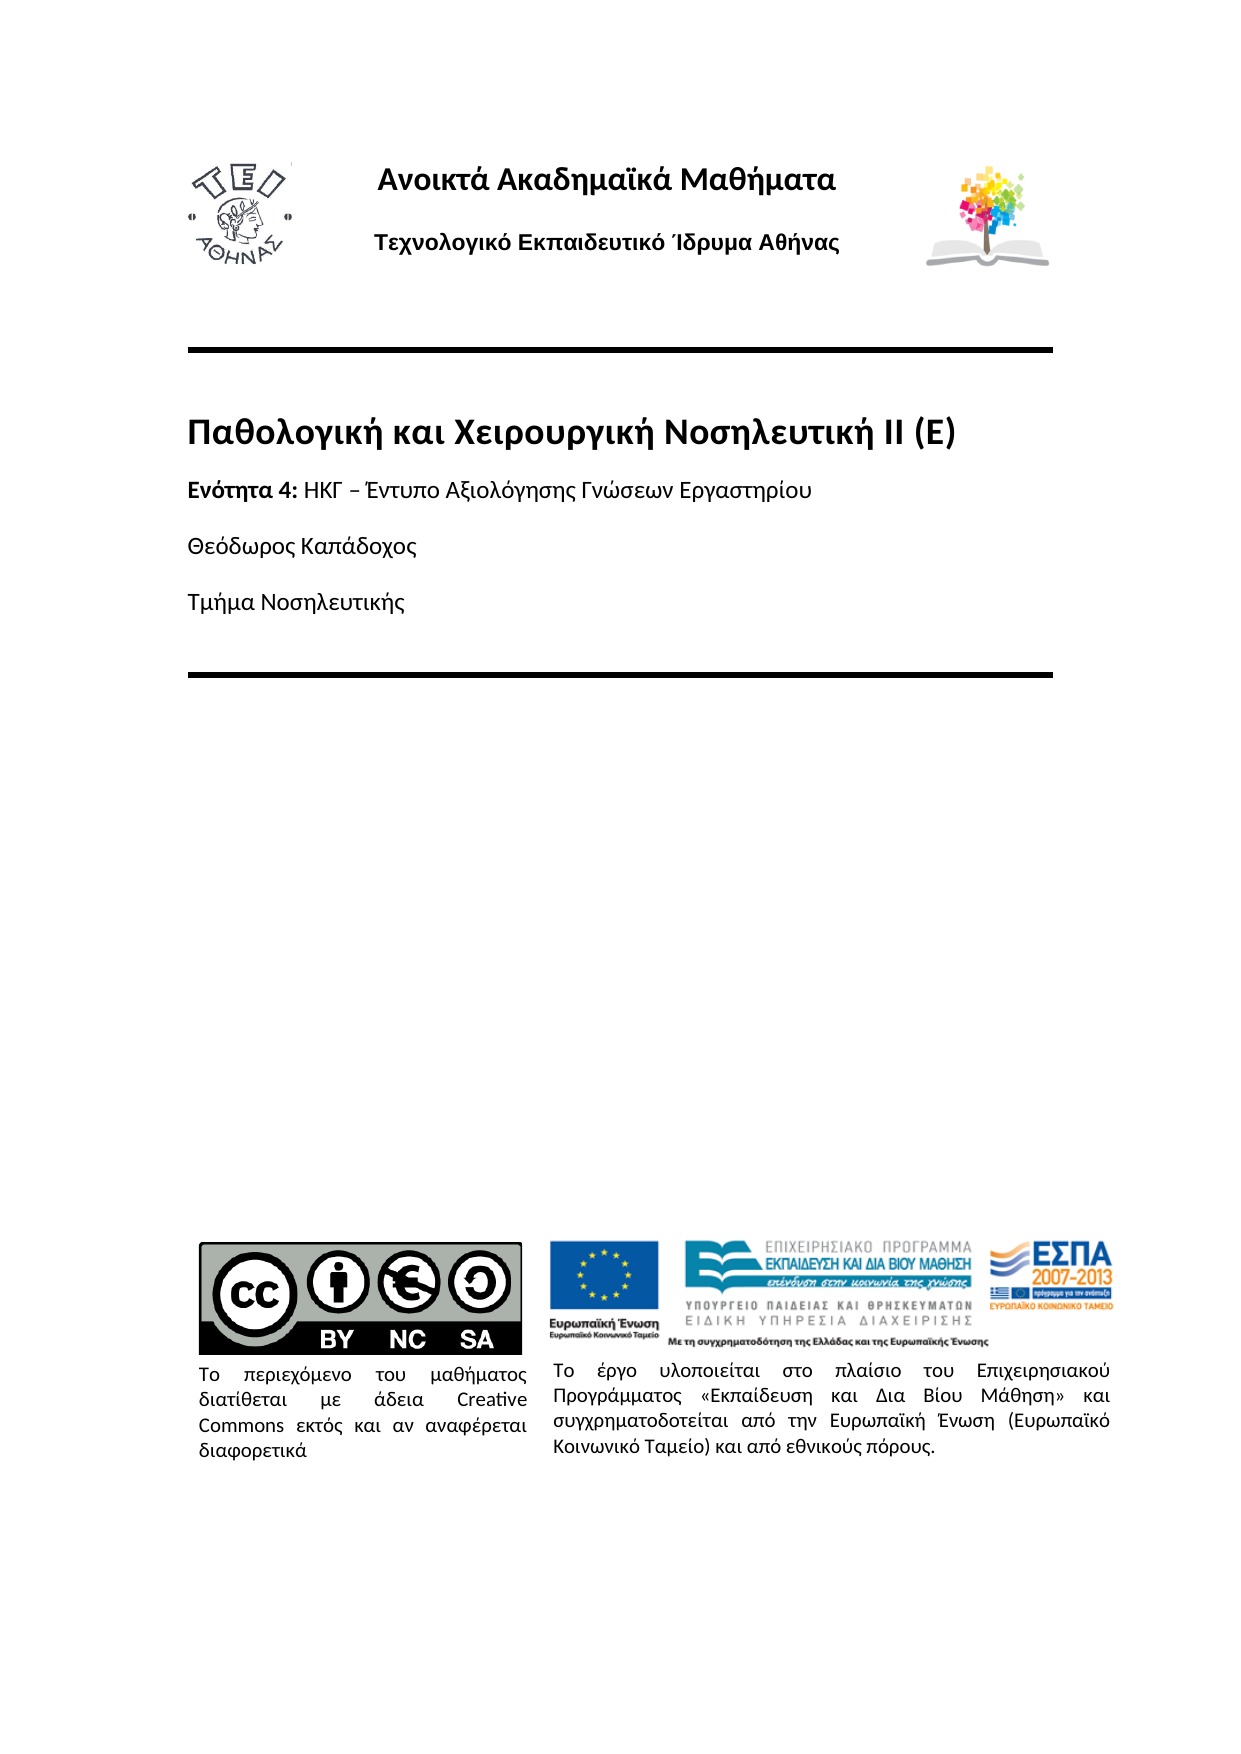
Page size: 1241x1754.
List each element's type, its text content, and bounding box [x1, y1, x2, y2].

text Θεόδωρος Καπάδοχος [187, 530, 1053, 561]
table_header Το έργο υλοποιείται στο πλαίσιο του Επιχειρησιακού Προγράμματος «Εκπαίδευση και Δια Βίου Μάθηση» και συγχρηματοδοτείται από την Ευρωπαϊκή Ένωση (Ευρωπαϊκό Κοινωνικό Ταμείο) και από εθνικούς πόρους. [538, 1234, 1122, 1463]
picture [549, 1233, 1118, 1357]
picture [198, 1242, 523, 1355]
text Τμήμα Νοσηλευτικής [187, 586, 1053, 617]
title Παθολογική και Χειρουργική Νοσηλευτική ΙΙ (Ε) [187, 408, 1053, 454]
text Ενότητα 4: ΗΚΓ – Έντυπο Αξιολόγησης Γνώσεων Εργαστηρίου [187, 474, 1053, 505]
table_header Το περιεχόμενο του μαθήματος διατίθεται με άδεια Creative Commons εκτός και αν αναφέρεται διαφορετικά [188, 1234, 538, 1463]
picture [187, 162, 292, 269]
picture [923, 161, 1051, 269]
